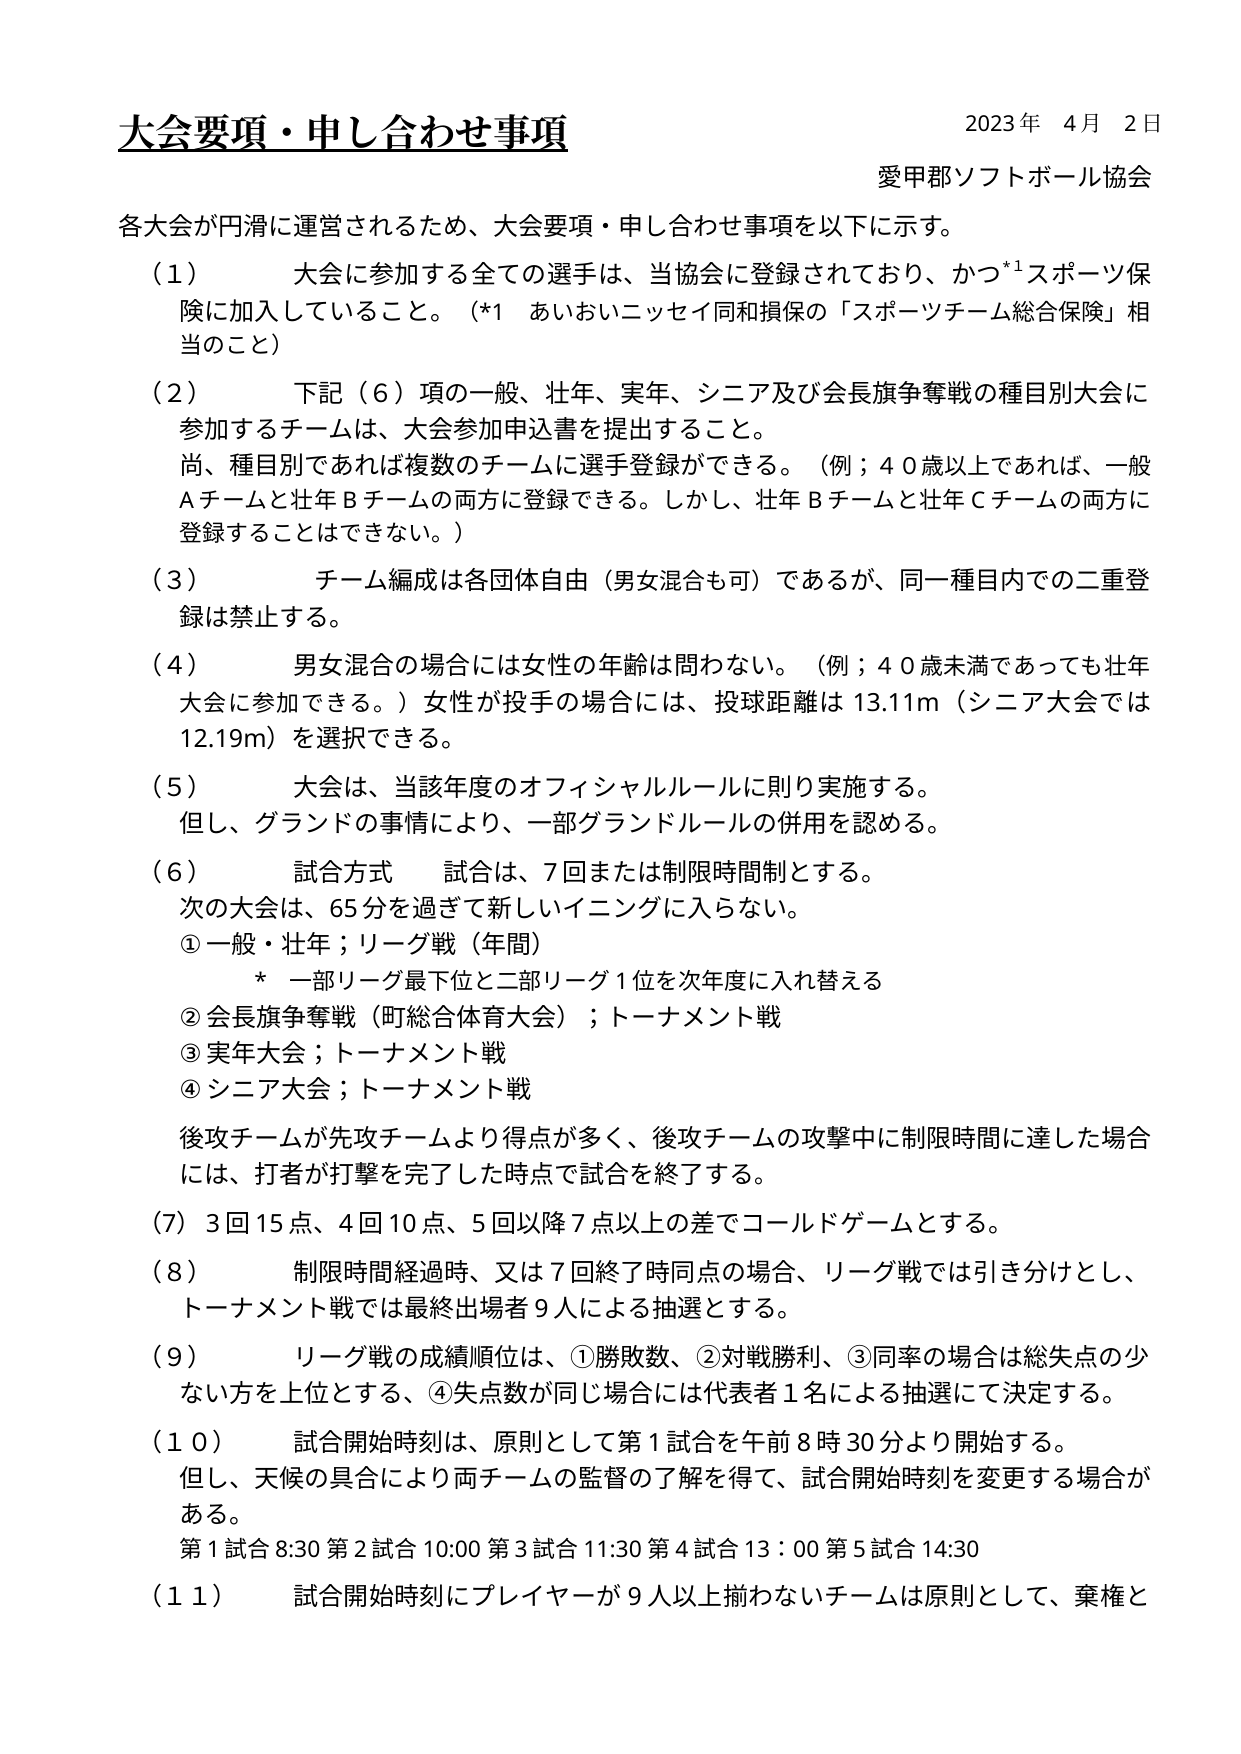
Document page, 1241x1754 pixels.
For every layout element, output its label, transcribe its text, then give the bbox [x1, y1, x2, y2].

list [137, 1577, 1152, 1613]
list 男女混合の場合には女性の年齢は問わない。（例；４０歳未満であっても壮年大会に参加できる。）女性が投手の場合には、投球距離は13.11m（シニア大会では 12.19m）を選択できる。 [137, 646, 1152, 754]
text 愛甲郡ソフトボール協会 [118, 157, 1152, 193]
list 試合開始時刻は、原則として第1試合を午前8時30分より開始する。 但し、天候の具合により両チームの監督の了解を得て、試合開始時刻を変更する場合がある。 第1試合8:30 第2試合 10:00 第3試合 11:30 第4試合 13：00 第5試合14:30 [137, 1422, 1152, 1564]
list 制限時間経過時、又は７回終了時同点の場合、リーグ戦では引き分けとし、トーナメント戦では最終出場者9人による抽選とする。 [137, 1252, 1152, 1324]
text 後攻チームが先攻チームより得点が多く、後攻チームの攻撃中に制限時間に達した場合には、打者が打撃を完了した時点で試合を終了する。 [179, 1118, 1152, 1191]
text 大会要項・申し合わせ事項 [118, 103, 1152, 157]
list チーム編成は各団体自由（男女混合も可）であるが、同一種目内での二重登録は禁止する。 [137, 561, 1152, 633]
list 下記（６）項の一般、壮年、実年、シニア及び会長旗争奪戦の種目別大会に参加するチームは、大会参加申込書を提出すること｡ 尚、種目別であれば複数のチームに選手登録ができる。（例；４０歳以上であれば、一般Aチームと壮年Bチームの両方に登録できる。しかし、壮年Bチームと壮年Cチームの両方に登録することはできない。） [137, 373, 1152, 548]
list 3回15点、4回10点、5回以降7点以上の差でコールドゲームとする。 [137, 1203, 1152, 1239]
list 大会に参加する全ての選手は、当協会に登録されており、かつ*１スポーツ保険に加入していること。（*1 あいおいニッセイ同和損保の「スポーツチーム総合保険」相当のこと） [137, 255, 1152, 361]
text 各大会が円滑に運営されるため、大会要項・申し合わせ事項を以下に示す。 [118, 206, 1152, 242]
list 試合方式 試合は、7回または制限時間制とする。 次の大会は、65分を過ぎて新しいイニングに入らない。 ①一般・壮年；リーグ戦（年間） * 一部リーグ最下位と二部リーグ1位を次年度に入れ替える ②会長旗争奪戦（町総合体育大会）；トーナメント戦 ③実年大会；トーナメント戦 ④シニア大会；トーナメント戦 [137, 852, 1152, 1106]
list 大会は、当該年度のオフィシャルルールに則り実施する。 但し、グランドの事情により、一部グランドルールの併用を認める。 [137, 767, 1152, 839]
list リーグ戦の成績順位は、①勝敗数、②対戦勝利、③同率の場合は総失点の少ない方を上位とする、④失点数が同じ場合には代表者１名による抽選にて決定する。 [137, 1337, 1152, 1409]
